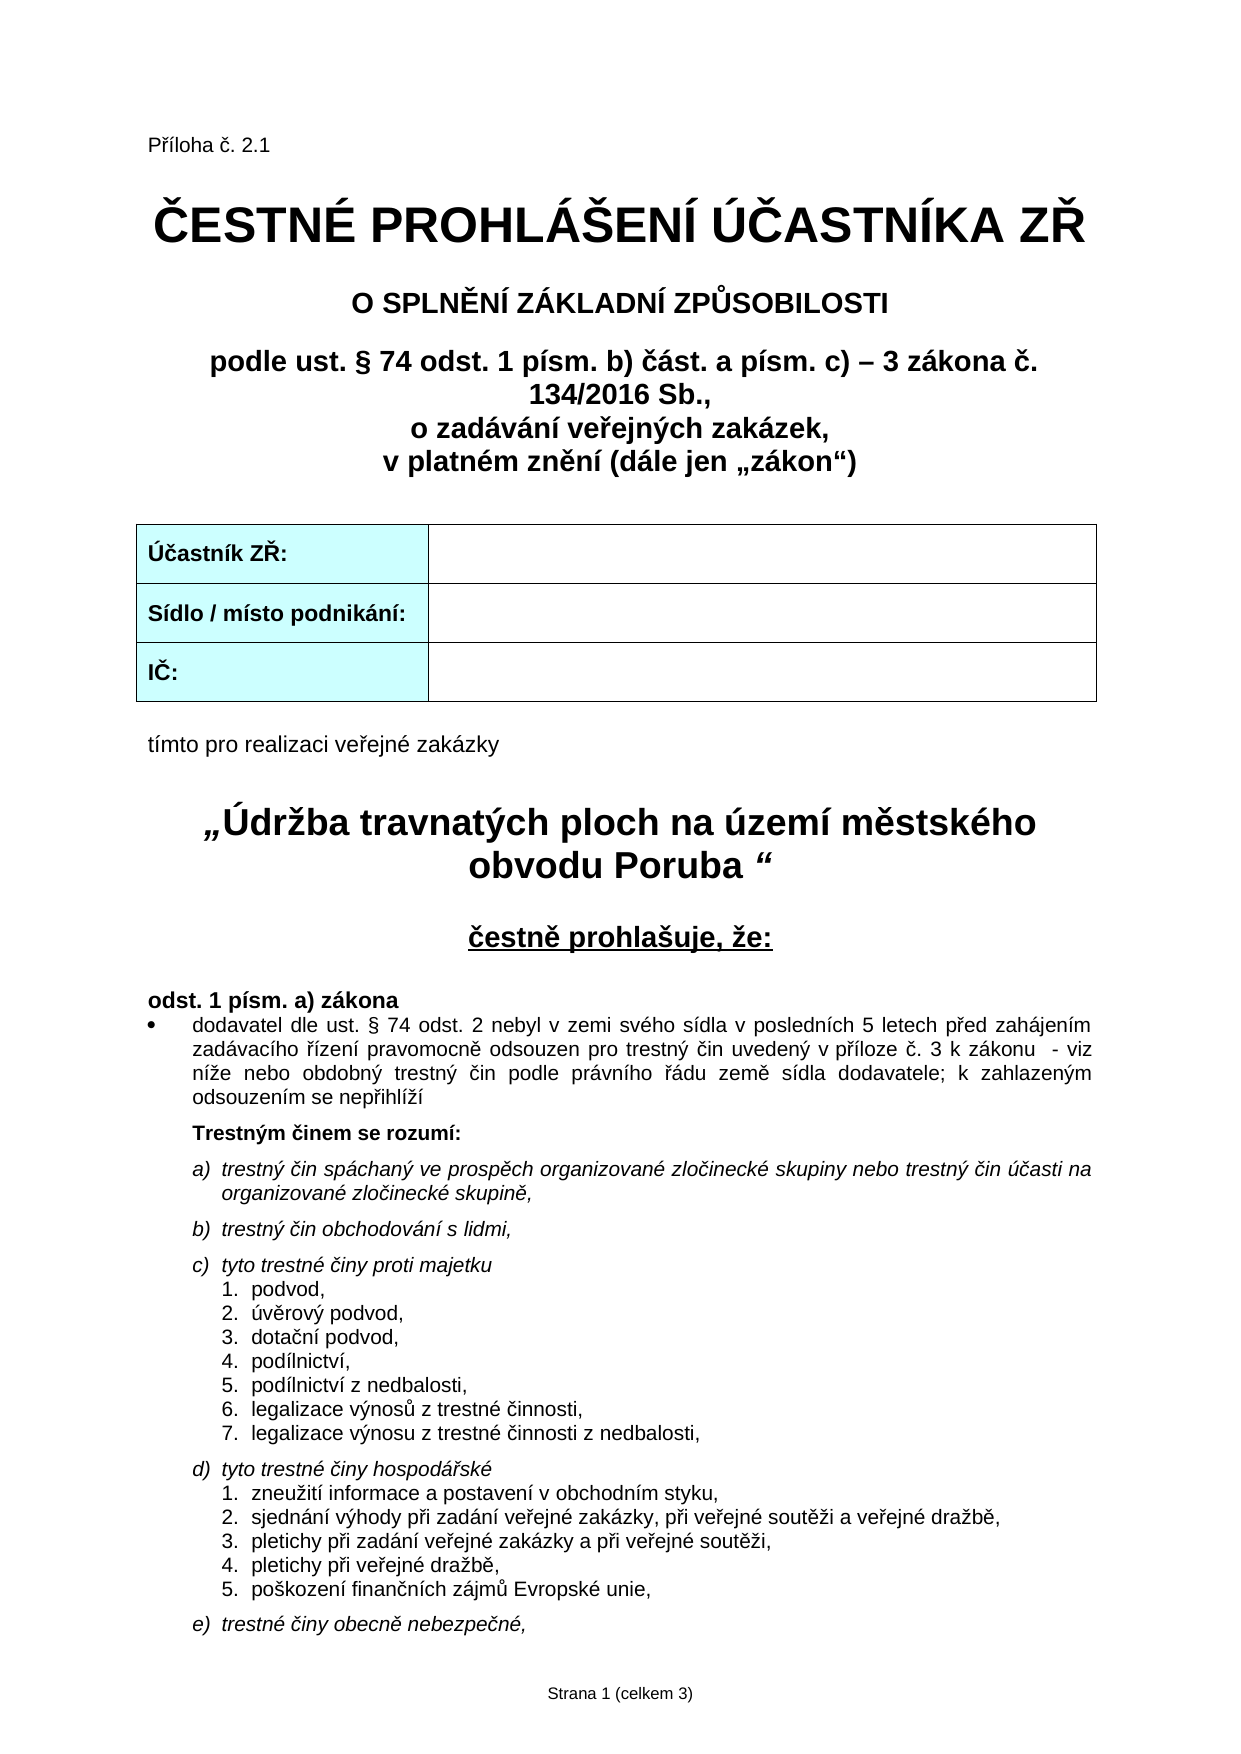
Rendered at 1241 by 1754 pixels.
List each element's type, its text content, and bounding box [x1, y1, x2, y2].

text tímto pro realizaci veřejné zakázky [148, 731, 1093, 757]
list tyto trestné činy proti majetku [192, 1253, 1093, 1277]
list pletichy při zadání veřejné zakázky a při veřejné soutěži, [221, 1528, 1093, 1552]
list podvod, [221, 1277, 1093, 1301]
list trestný čin spáchaný ve prospěch organizované zločinecké skupiny nebo trestný čin účasti na organizované zločinecké skupině, [192, 1157, 1093, 1205]
list úvěrový podvod, [221, 1301, 1093, 1325]
text čestně prohlašuje, že: [148, 920, 1093, 953]
table_cell IČ: [137, 643, 428, 701]
list trestné činy obecně nebezpečné, [192, 1612, 1093, 1636]
list sjednání výhody při zadání veřejné zakázky, při veřejné soutěži a veřejné dražbě, [221, 1504, 1093, 1528]
table_cell [429, 643, 1096, 701]
list poškození finančních zájmů Evropské unie, [221, 1576, 1093, 1600]
list podílnictví z nedbalosti, [221, 1373, 1093, 1397]
text podle ust. § 74 odst. 1 písm. b) část. a písm. c) – 3 zákona č. 134/2016 Sb., [148, 344, 1093, 411]
list dodavatel dle ust. § 74 odst. 2 nebyl v zemi svého sídla v posledních 5 letech před zahájením zadávacího řízení pravomocně odsouzen pro trestný čin uvedený v příloze č. 3 k zákonu - viz níže nebo obdobný trestný čin podle právního řádu země sídla dodavatele; k zahlazeným odsouzením se nepřihlíží [148, 1013, 1093, 1109]
list legalizace výnosů z trestné činnosti, [221, 1397, 1093, 1421]
text Trestným činem se rozumí: [192, 1121, 1093, 1145]
list dotační podvod, [221, 1325, 1093, 1349]
list pletichy při veřejné dražbě, [221, 1552, 1093, 1576]
text o zadávání veřejných zakázek, [148, 411, 1093, 444]
text odst. 1 písm. a) zákona [148, 987, 1093, 1013]
list legalizace výnosu z trestné činnosti z nedbalosti, [221, 1421, 1093, 1444]
table_header Účastník ZŘ: [137, 525, 428, 583]
list podílnictví, [221, 1349, 1093, 1373]
text v platném znění (dále jen „zákon“) [148, 444, 1093, 478]
text ČESTNÉ PROHLÁŠENÍ ÚČASTNÍKA ZŘ [148, 195, 1093, 253]
text „Údržba travnatých ploch na území městského obvodu Poruba “ [148, 800, 1093, 886]
table_cell Sídlo / místo podnikání: [137, 584, 428, 642]
list trestný čin obchodování s lidmi, [192, 1217, 1093, 1241]
text Příloha č. 2.1 [148, 133, 1093, 157]
table_cell [429, 584, 1096, 642]
text O SPLNĚNÍ ZÁKLADNÍ ZPŮSOBILOSTI [148, 286, 1093, 320]
table_header [429, 525, 1096, 583]
list tyto trestné činy hospodářské [192, 1457, 1093, 1481]
list zneužití informace a postavení v obchodním styku, [221, 1481, 1093, 1504]
